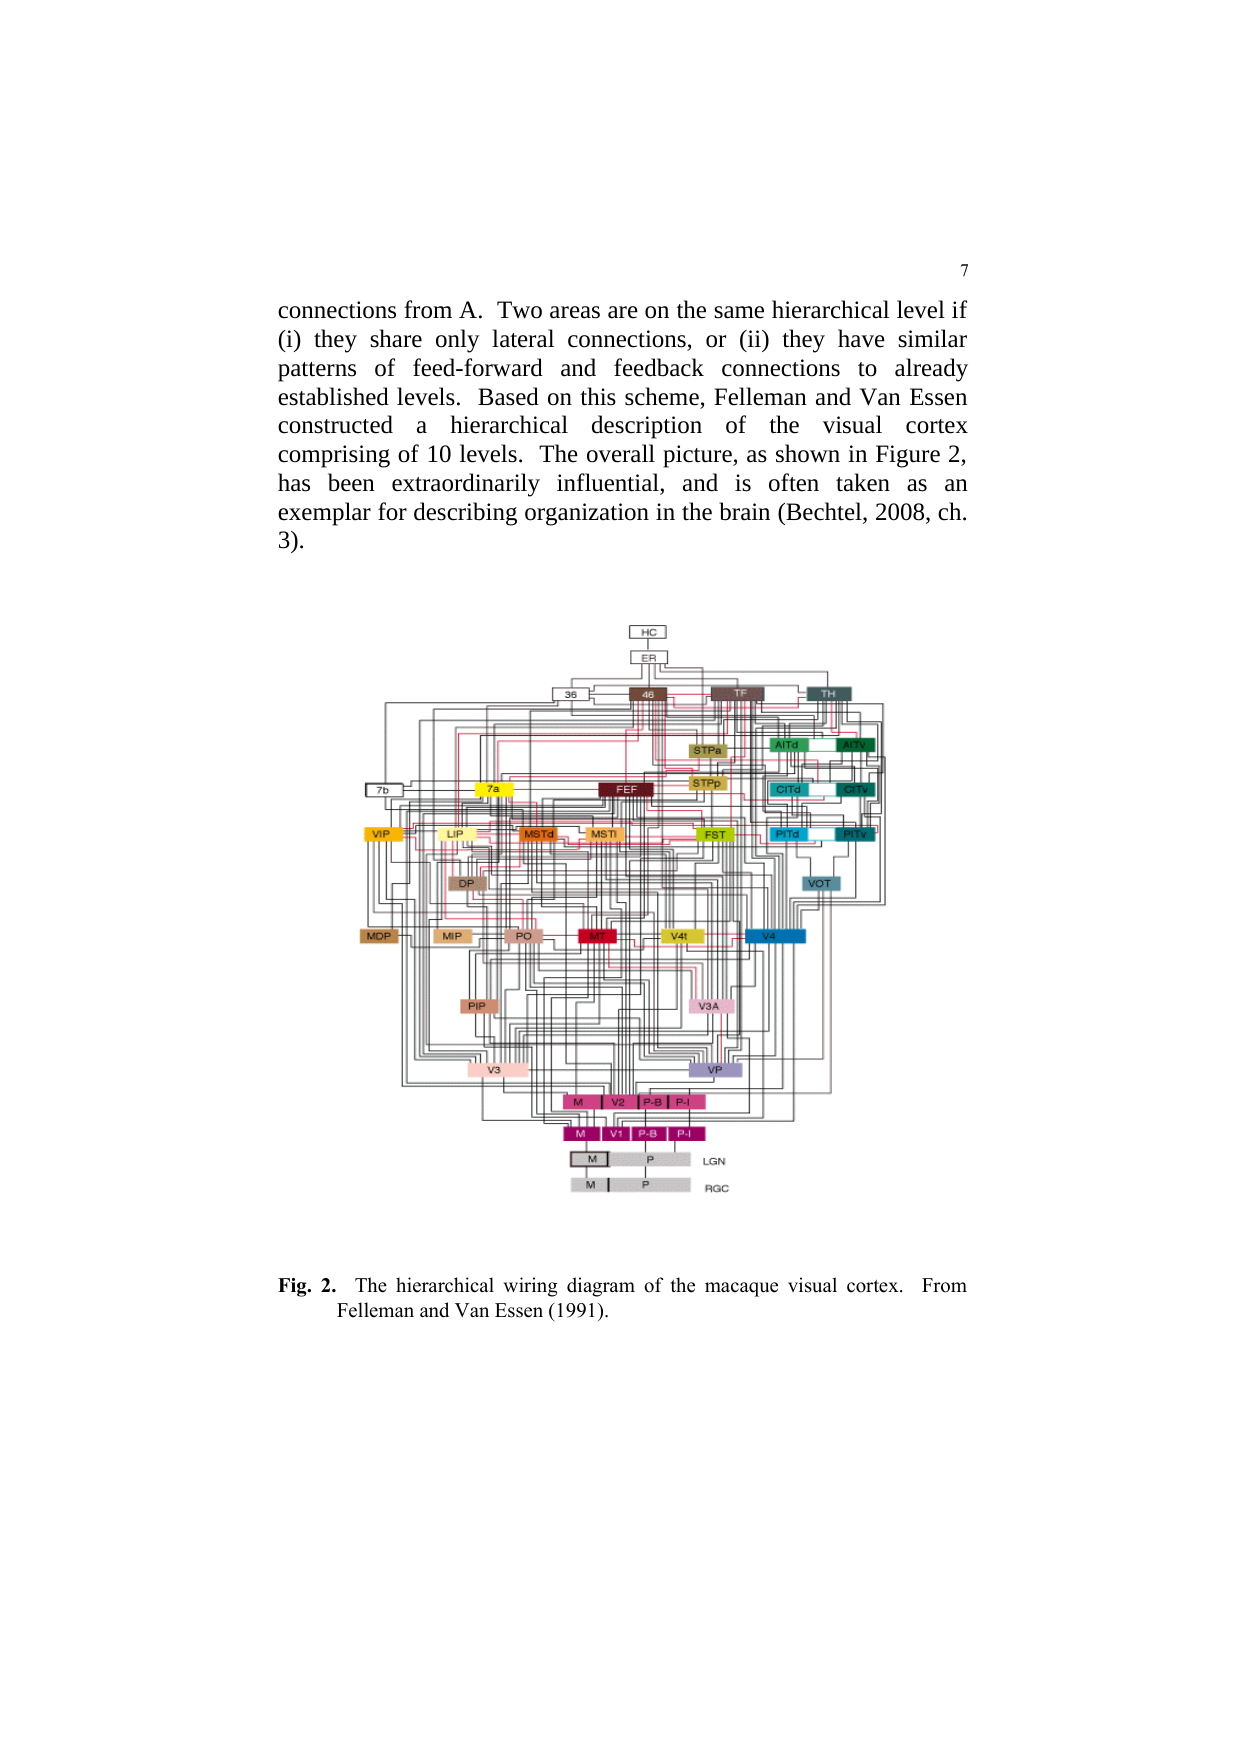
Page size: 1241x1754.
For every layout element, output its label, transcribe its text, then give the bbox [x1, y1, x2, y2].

picture [359, 624, 887, 1196]
text Fig. 2. The hierarchical wiring diagram of the macaque visual cortex. From Felleman and Van Essen (1991). [278, 1273, 968, 1322]
